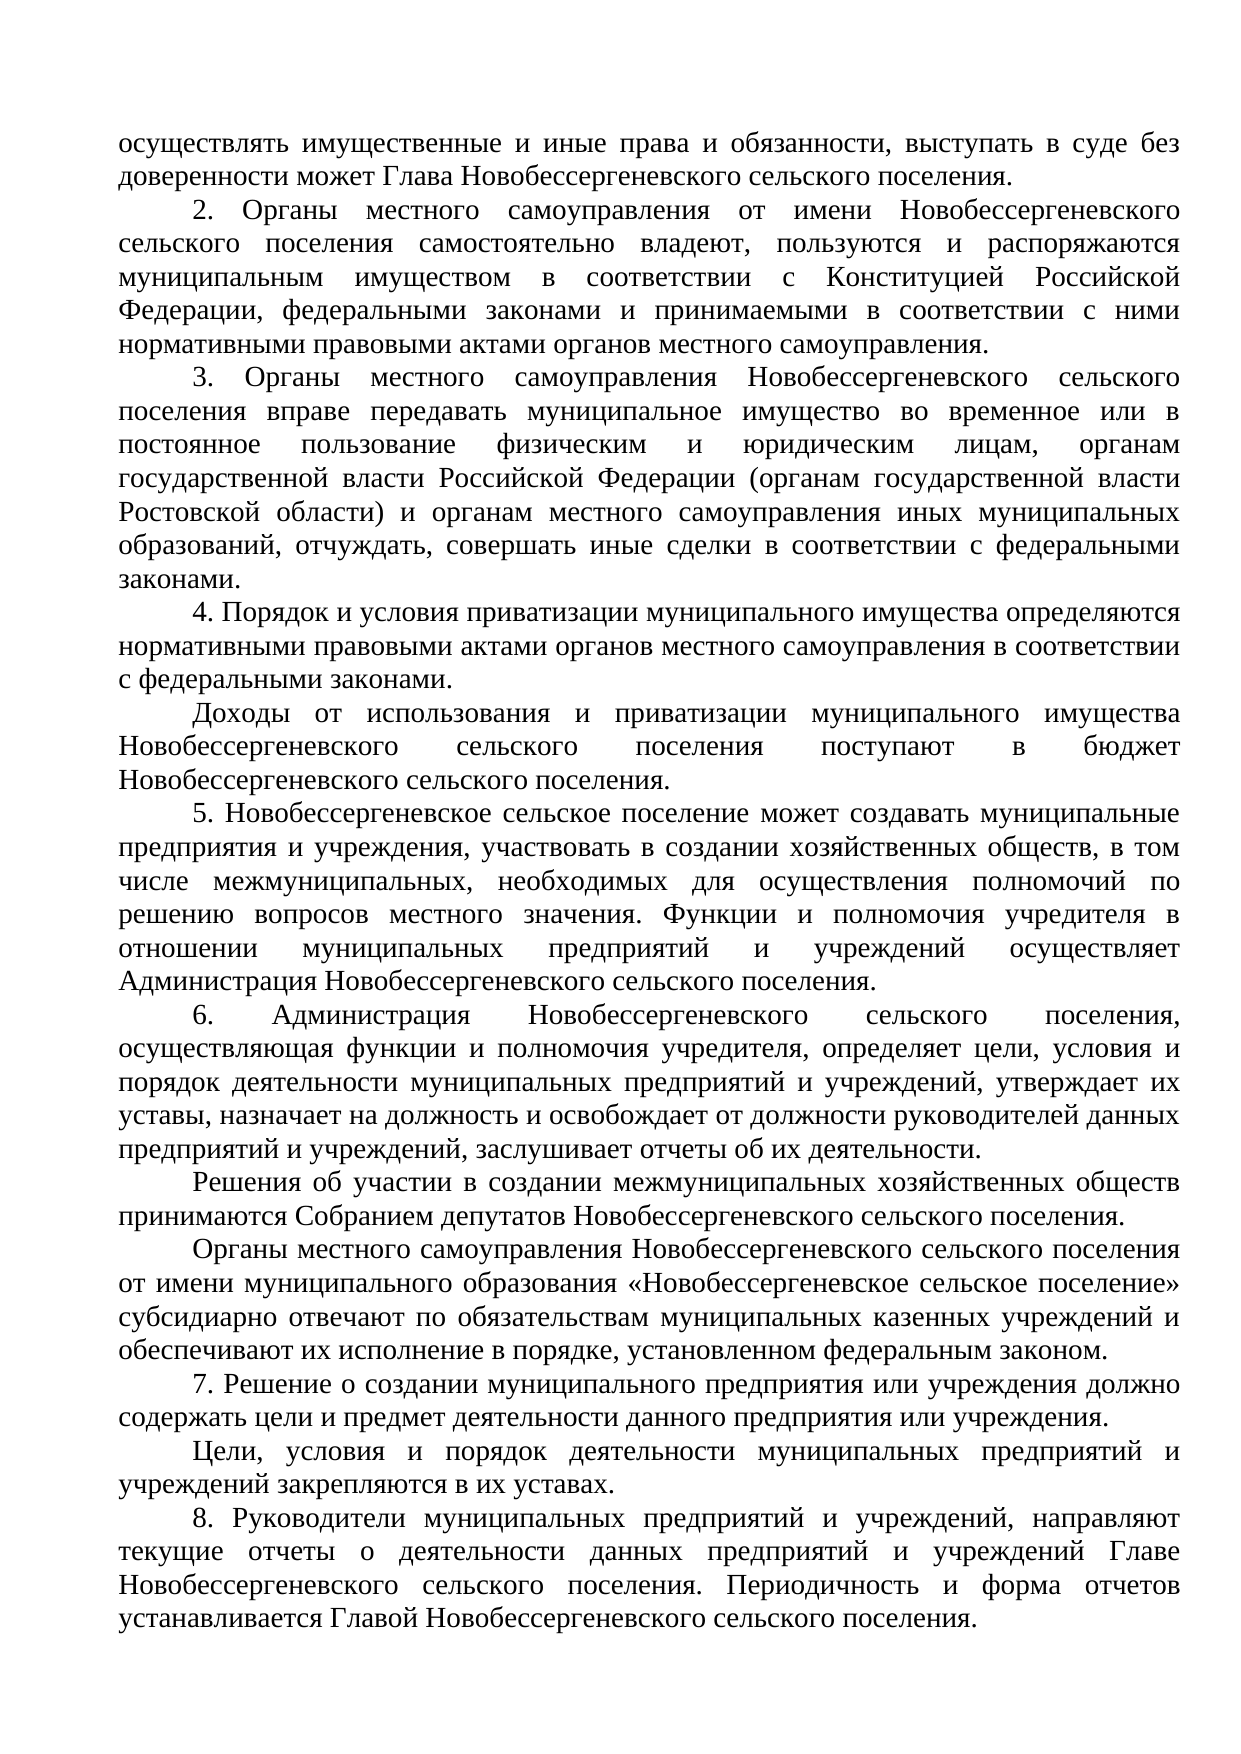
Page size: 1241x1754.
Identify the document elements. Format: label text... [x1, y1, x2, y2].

text Решения об участии в создании межмуниципальных хозяйственных обществ принимаются Собранием депутатов Новобессергеневского сельского поселения. [118, 1164, 1181, 1232]
text Органы местного самоуправления Новобессергеневского сельского поселения от имени муниципального образования «Новобессергеневское сельское поселение» субсидиарно отвечают по обязательствам муниципальных казенных учреждений и обеспечивают их исполнение в порядке, установленном федеральным законом. [118, 1232, 1181, 1366]
text 7. Решение о создании муниципального предприятия или учреждения должно содержать цели и предмет деятельности данного предприятия или учреждения. [118, 1366, 1181, 1433]
text 3. Органы местного самоуправления Новобессергеневского сельского поселения вправе передавать муниципальное имущество во временное или в постоянное пользование физическим и юридическим лицам, органам государственной власти Российской Федерации (органам государственной власти Ростовской области) и органам местного самоуправления иных муниципальных образований, отчуждать, совершать иные сделки в соответствии с федеральными законами. [118, 359, 1181, 594]
text 5. Новобессергеневское сельское поселение может создавать муниципальные предприятия и учреждения, участвовать в создании хозяйственных обществ, в том числе межмуниципальных, необходимых для осуществления полномочий по решению вопросов местного значения. Функции и полномочия учредителя в отношении муниципальных предприятий и учреждений осуществляет Администрация Новобессергеневского сельского поселения. [118, 796, 1181, 997]
text 6. Администрация Новобессергеневского сельского поселения, осуществляющая функции и полномочия учредителя, определяет цели, условия и порядок деятельности муниципальных предприятий и учреждений, утверждает их уставы, назначает на должность и освобождает от должности руководителей данных предприятий и учреждений, заслушивает отчеты об их деятельности. [118, 997, 1181, 1164]
text 2. Органы местного самоуправления от имени Новобессергеневского сельского поселения самостоятельно владеют, пользуются и распоряжаются муниципальным имуществом в соответствии с Конституцией Российской Федерации, федеральными законами и принимаемыми в соответствии с ними нормативными правовыми актами органов местного самоуправления. [118, 192, 1181, 359]
text 4. Порядок и условия приватизации муниципального имущества определяются нормативными правовыми актами органов местного самоуправления в соответствии с федеральными законами. [118, 594, 1181, 695]
text Доходы от использования и приватизации муниципального имущества Новобессергеневского сельского поселения поступают в бюджет Новобессергеневского сельского поселения. [118, 695, 1181, 796]
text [118, 125, 1181, 192]
text Цели, условия и порядок деятельности муниципальных предприятий и учреждений закрепляются в их уставах. [118, 1433, 1181, 1500]
text 8. Руководители муниципальных предприятий и учреждений, направляют текущие отчеты о деятельности данных предприятий и учреждений Главе Новобессергеневского сельского поселения. Периодичность и форма отчетов устанавливается Главой Новобессергеневского сельского поселения. [118, 1500, 1181, 1634]
